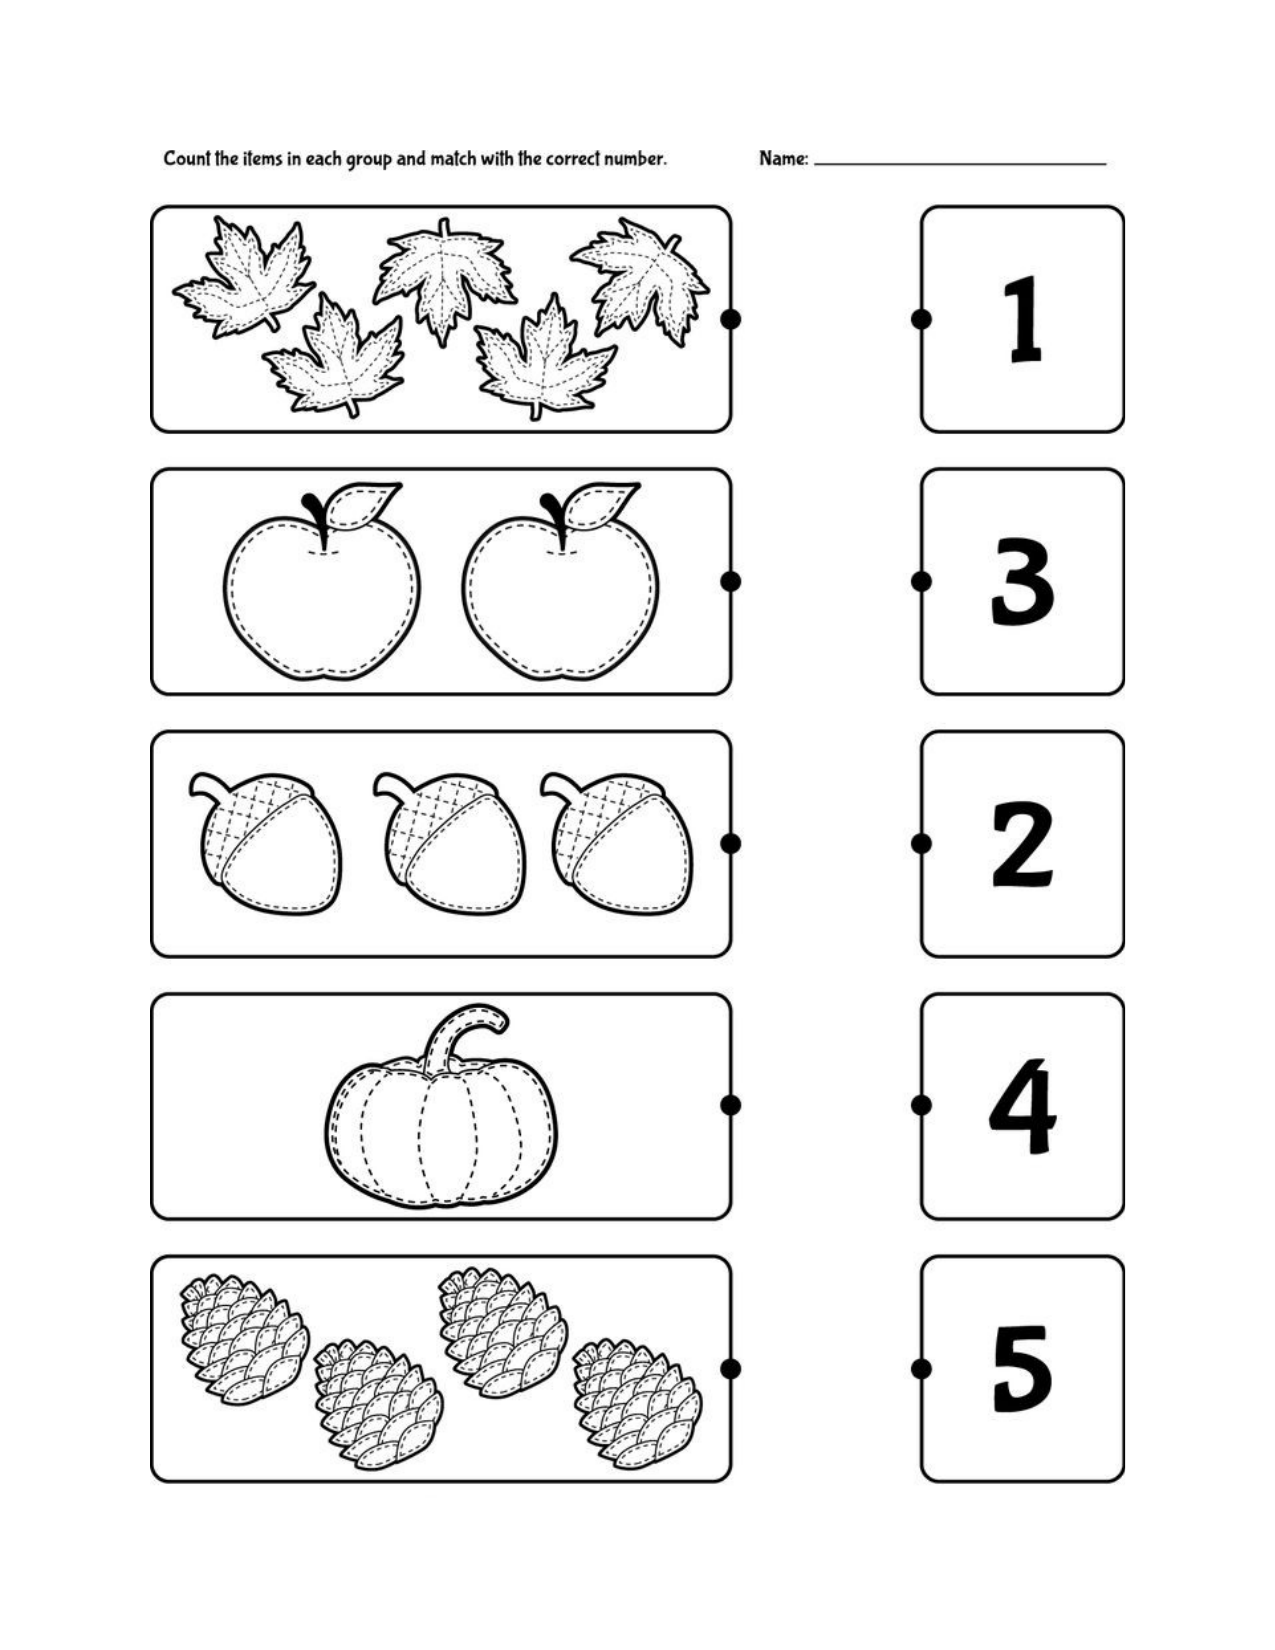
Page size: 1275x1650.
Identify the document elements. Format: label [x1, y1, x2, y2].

picture [150, 150, 1125, 1501]
